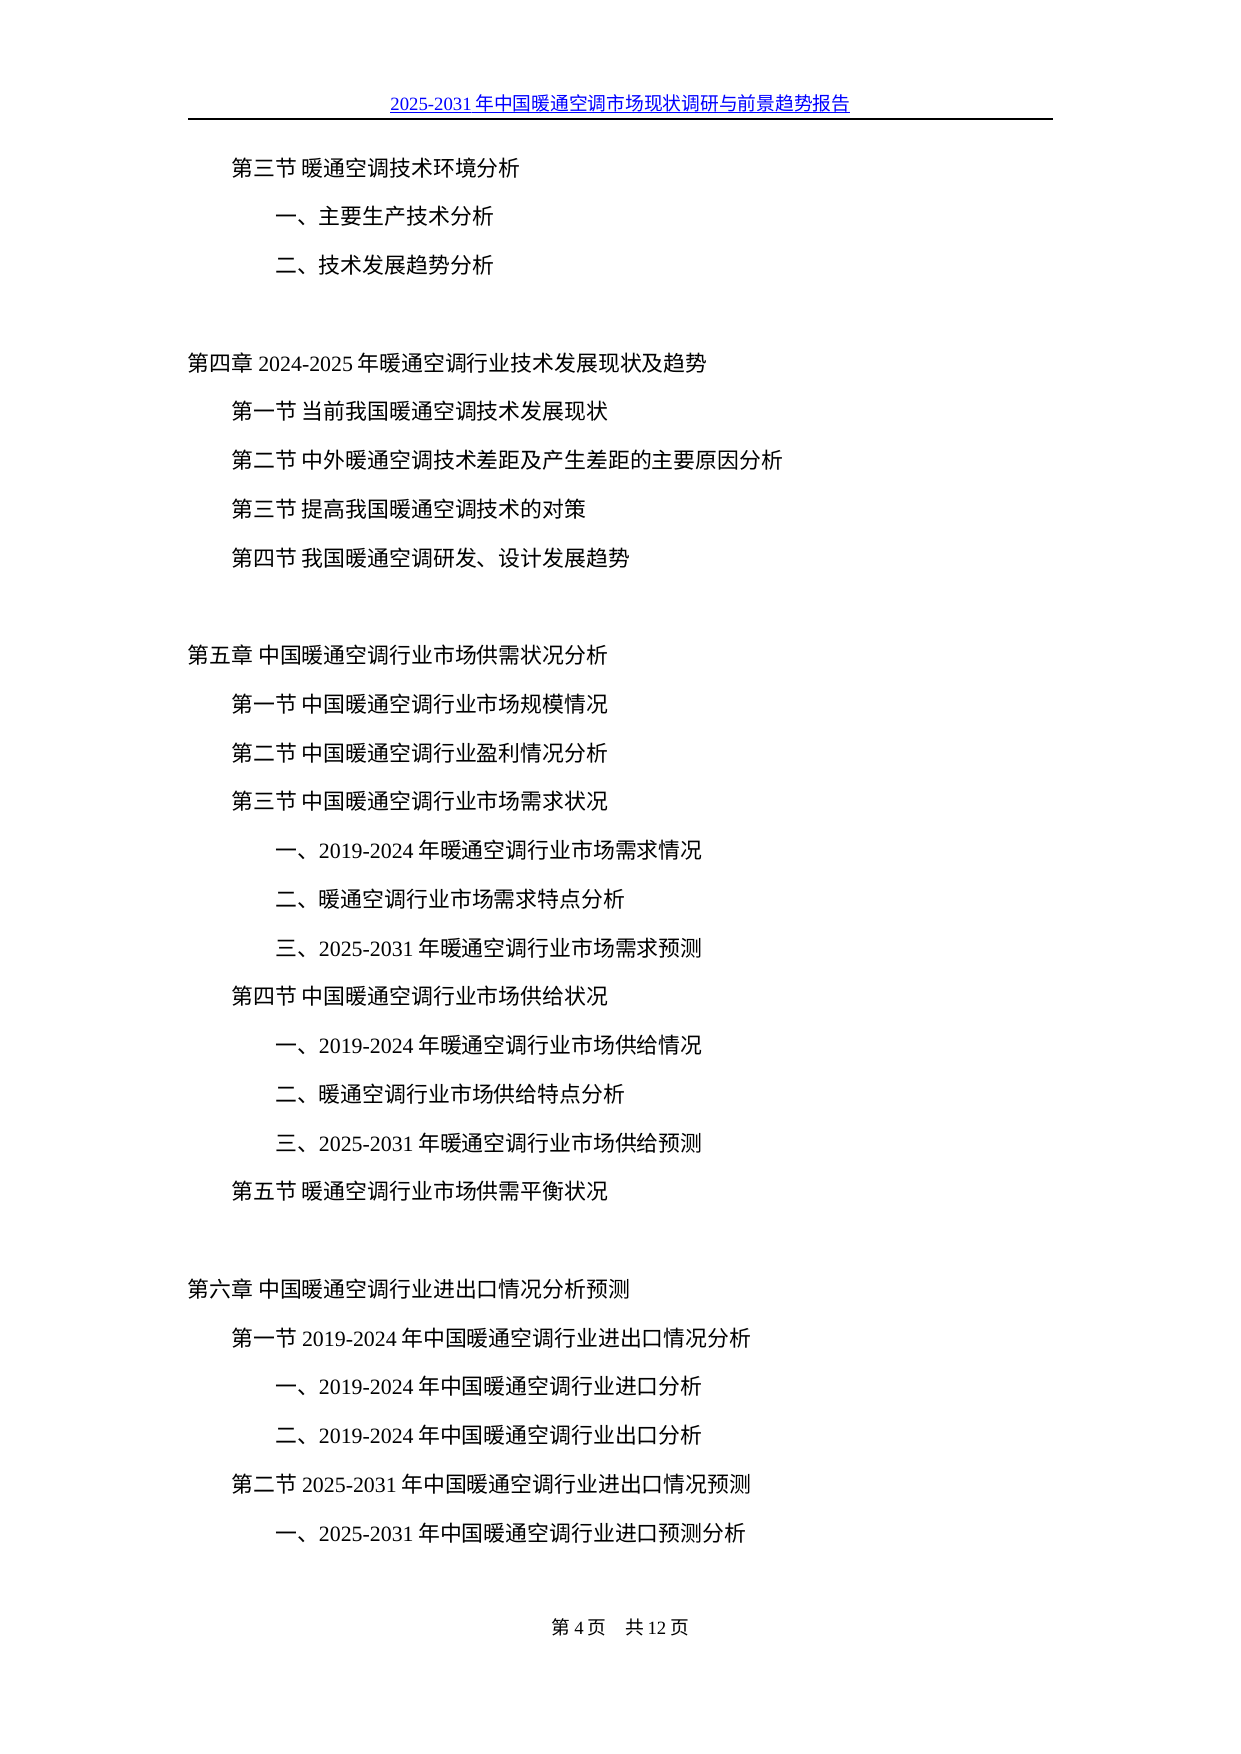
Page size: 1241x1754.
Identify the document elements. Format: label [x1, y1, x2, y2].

text [187, 150, 1053, 1548]
